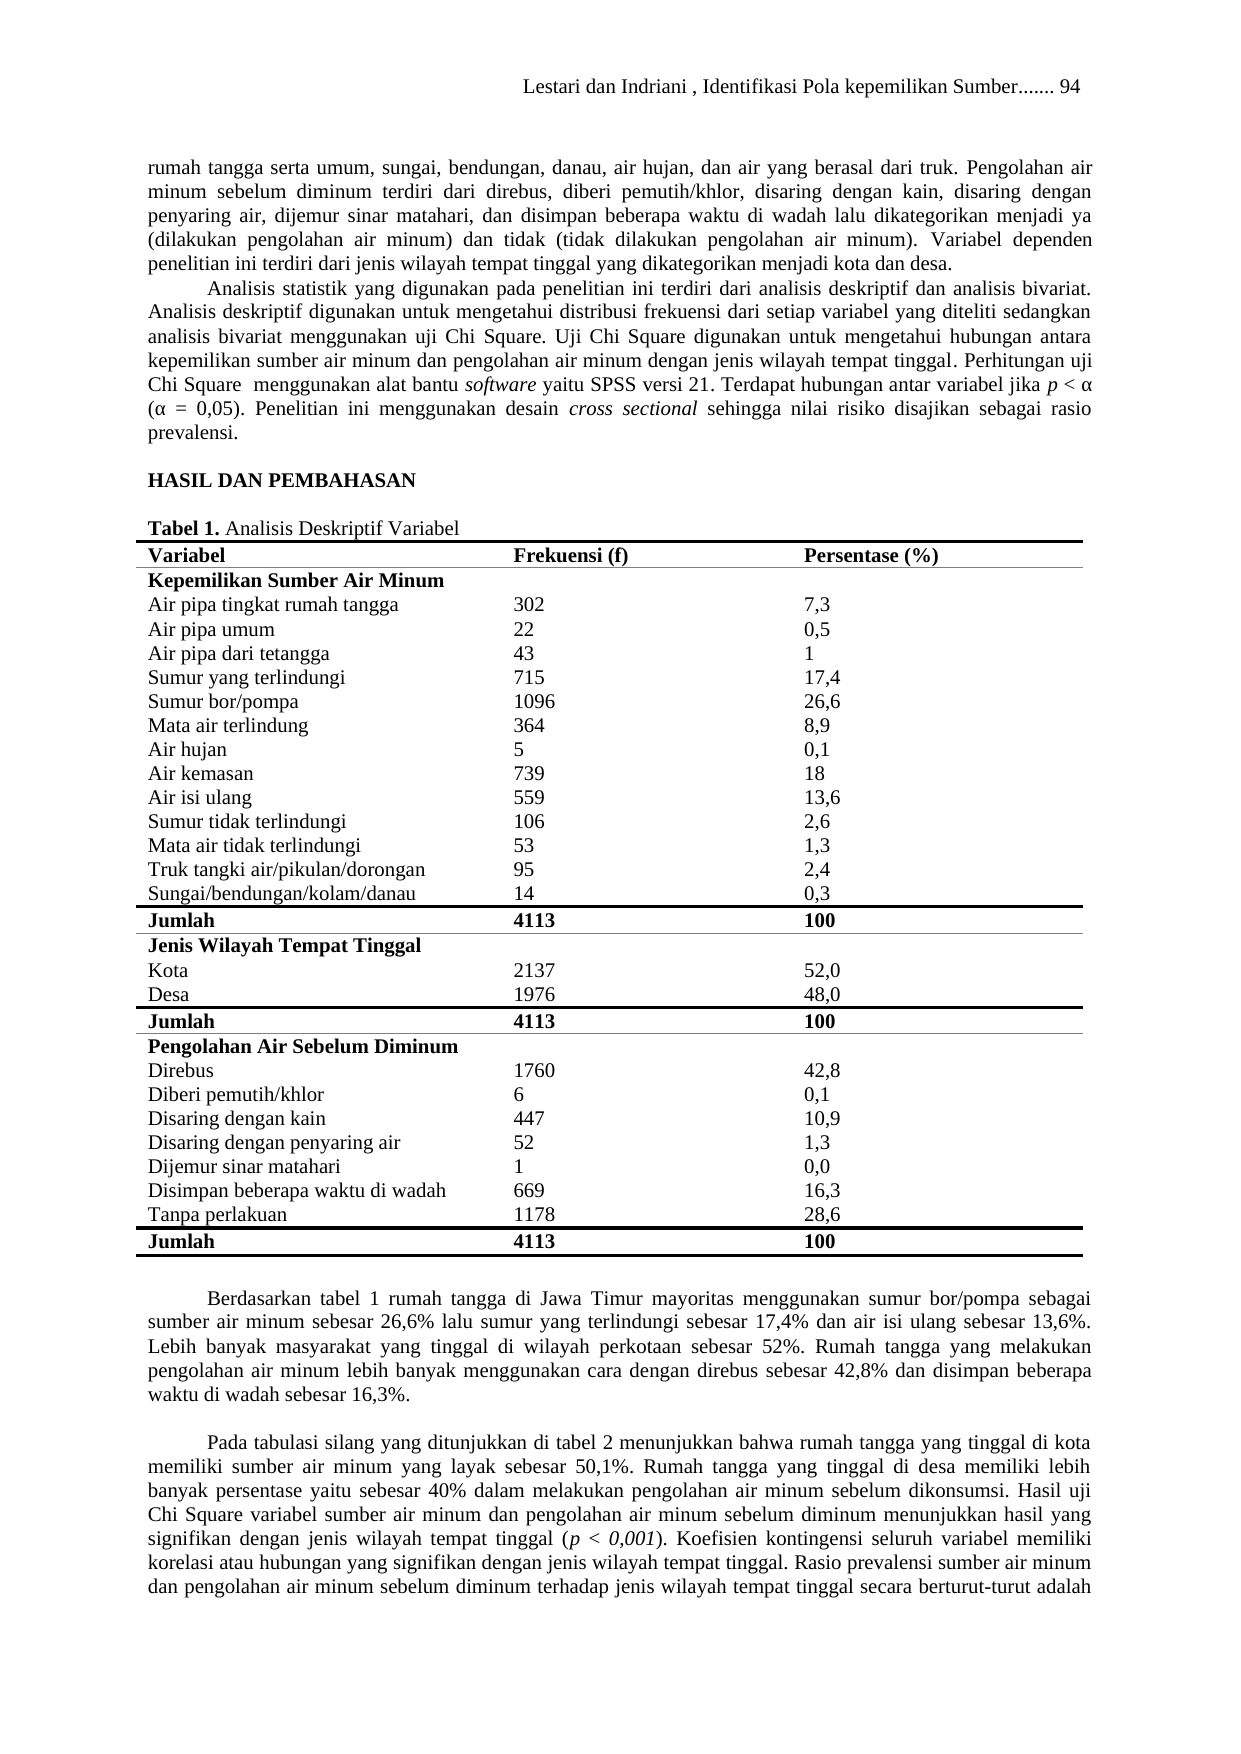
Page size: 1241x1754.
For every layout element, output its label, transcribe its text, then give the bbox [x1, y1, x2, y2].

table_cell Jumlah [136, 908, 502, 932]
table_cell 4113 [502, 1009, 793, 1033]
table_cell 42,8 0,1 10,9 1,3 0,0 16,3 28,6 [793, 1034, 1083, 1226]
text Tabel 1. Analisis Deskriptif Variabel [148, 516, 1092, 540]
table_header Variabel [136, 543, 502, 567]
text Analisis statistik yang digunakan pada penelitian ini terdiri dari analisis deskriptif dan analisis bivariat. Analisis deskriptif digunakan untuk mengetahui distribusi frekuensi dari setiap variabel yang diteliti sedangkan analisis bivariat menggunakan uji Chi Square. Uji Chi Square digunakan untuk mengetahui hubungan antara kepemilikan sumber air minum dan pengolahan air minum dengan jenis wilayah tempat tinggal. Perhitungan uji Chi Square menggunakan alat bantu software yaitu SPSS versi 21. Terdapat hubungan antar variabel jika p < α (α = 0,05). Penelitian ini menggunakan desain cross sectional sehingga nilai risiko disajikan sebagai rasio prevalensi. [148, 275, 1092, 444]
table_cell Jumlah [136, 1230, 502, 1253]
table_cell 100 [793, 908, 1083, 932]
text Berdasarkan tabel 1 rumah tangga di Jawa Timur mayoritas menggunakan sumur bor/pompa sebagai sumber air minum sebesar 26,6% lalu sumur yang terlindungi sebesar 17,4% dan air isi ulang sebesar 13,6%. Lebih banyak masyarakat yang tinggal di wilayah perkotaan sebesar 52%. Rumah tangga yang melakukan pengolahan air minum lebih banyak menggunakan cara dengan direbus sebesar 42,8% dan disimpan beberapa waktu di wadah sebesar 16,3%. [148, 1285, 1092, 1406]
table_cell 4113 [502, 1230, 793, 1253]
table_cell 52,0 48,0 [793, 934, 1083, 1006]
table_cell 100 [793, 1009, 1083, 1033]
table_cell Kepemilikan Sumber Air Minum Air pipa tingkat rumah tangga Air pipa umum Air pipa dari tetangga Sumur yang terlindungi Sumur bor/pompa Mata air terlindung Air hujan Air kemasan Air isi ulang Sumur tidak terlindungi Mata air tidak terlindungi Truk tangki air/pikulan/dorongan Sungai/bendungan/kolam/danau [136, 568, 502, 905]
table_header Frekuensi (f) [502, 543, 793, 567]
table_cell Jumlah [136, 1009, 502, 1033]
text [148, 155, 1092, 275]
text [148, 1430, 1092, 1598]
table_cell 302 22 43 715 1096 364 5 739 559 106 53 95 14 [502, 568, 793, 905]
table_cell 4113 [502, 908, 793, 932]
table_cell Pengolahan Air Sebelum Diminum Direbus Diberi pemutih/khlor Disaring dengan kain Disaring dengan penyaring air Dijemur sinar matahari Disimpan beberapa waktu di wadah Tanpa perlakuan [136, 1034, 502, 1226]
table_cell Jenis Wilayah Tempat Tinggal Kota Desa [136, 934, 502, 1006]
table_header Persentase (%) [793, 543, 1083, 567]
table_cell 7,3 0,5 1 17,4 26,6 8,9 0,1 18 13,6 2,6 1,3 2,4 0,3 [793, 568, 1083, 905]
table_cell 2137 1976 [502, 934, 793, 1006]
table_cell 1760 6 447 52 1 669 1178 [502, 1034, 793, 1226]
text HASIL DAN PEMBAHASAN [148, 468, 1092, 492]
table_cell 100 [793, 1230, 1083, 1253]
